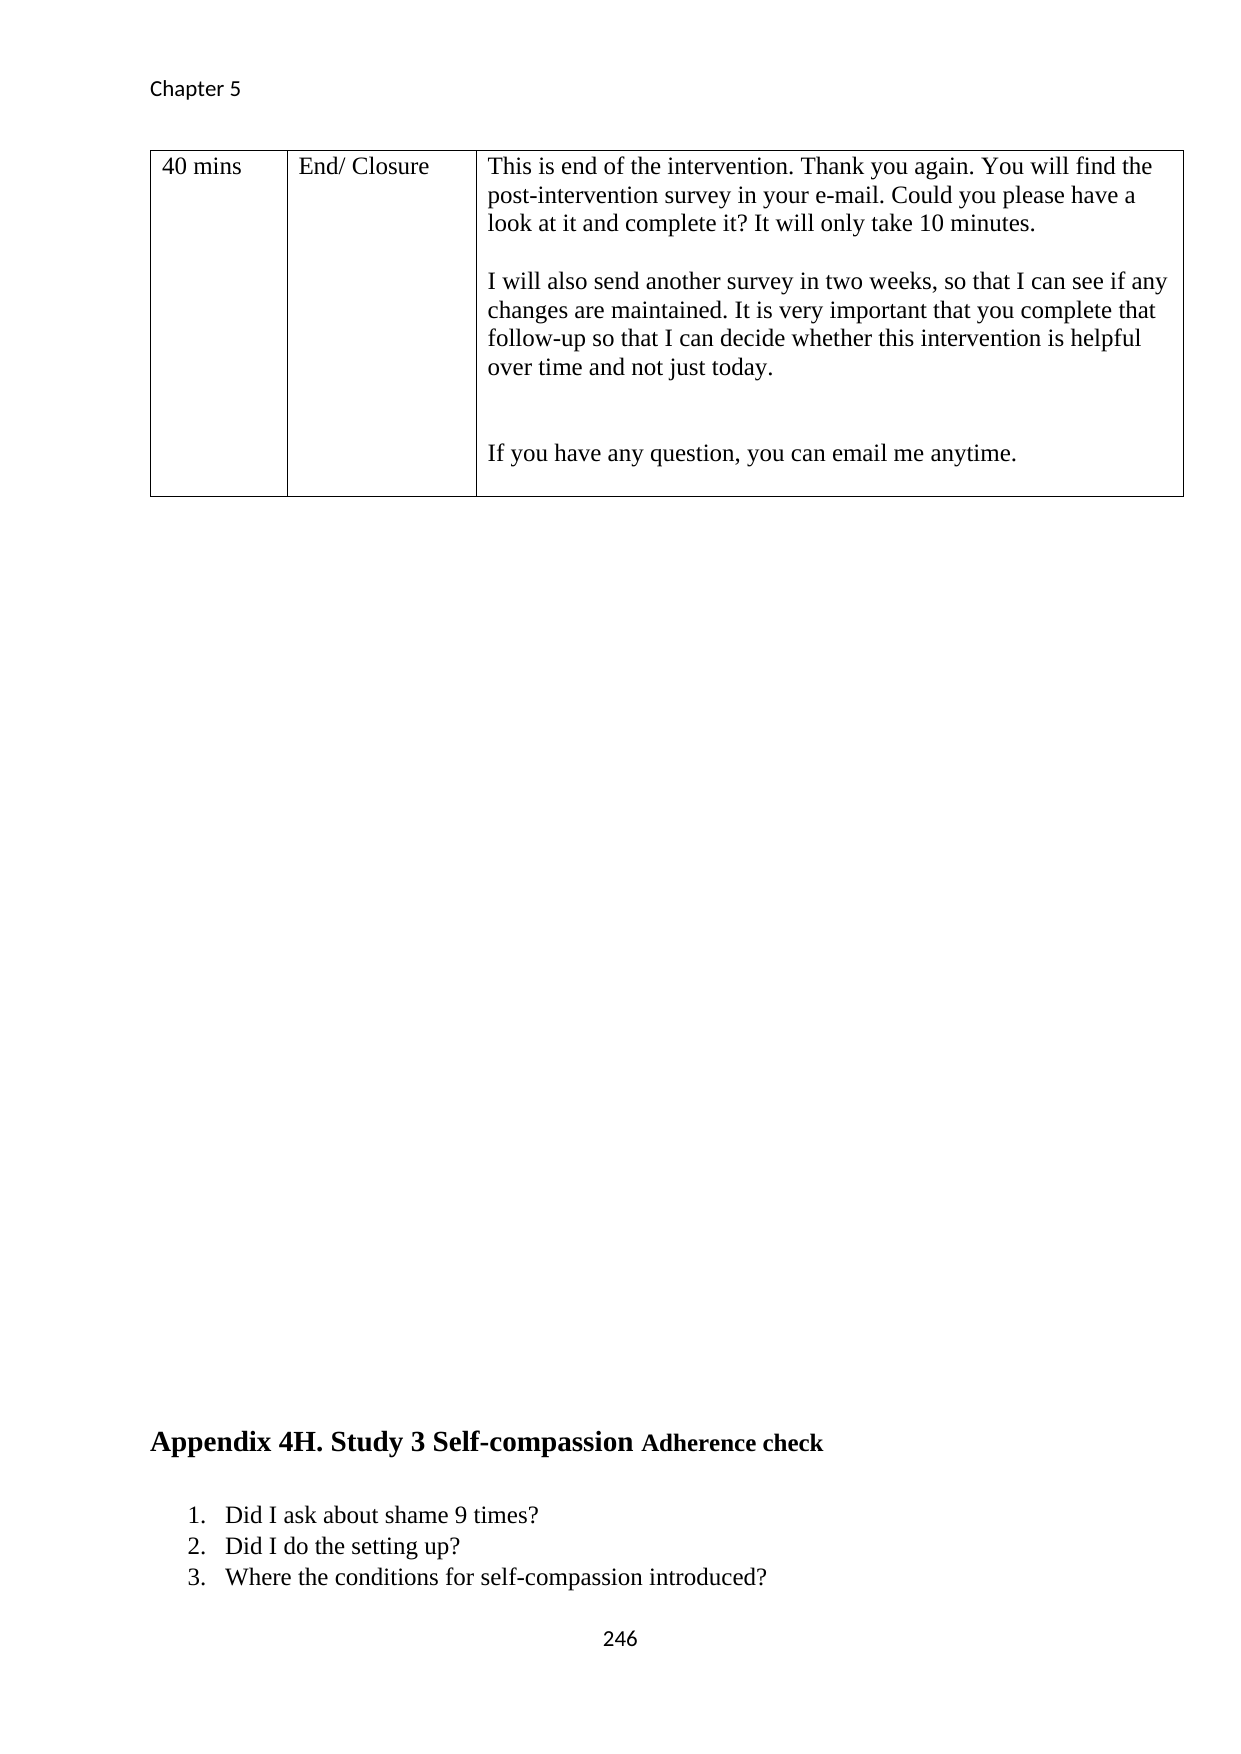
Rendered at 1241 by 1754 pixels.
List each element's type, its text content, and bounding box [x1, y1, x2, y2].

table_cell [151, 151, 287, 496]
subtitle Appendix 4H. Study 3 Self-compassion Adherence check [150, 1424, 1090, 1458]
list Did I do the setting up? [187, 1531, 1090, 1559]
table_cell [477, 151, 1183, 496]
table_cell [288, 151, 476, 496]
list Where the conditions for self-compassion introduced? [187, 1562, 1090, 1591]
list Did I ask about shame 9 times? [187, 1500, 1090, 1528]
